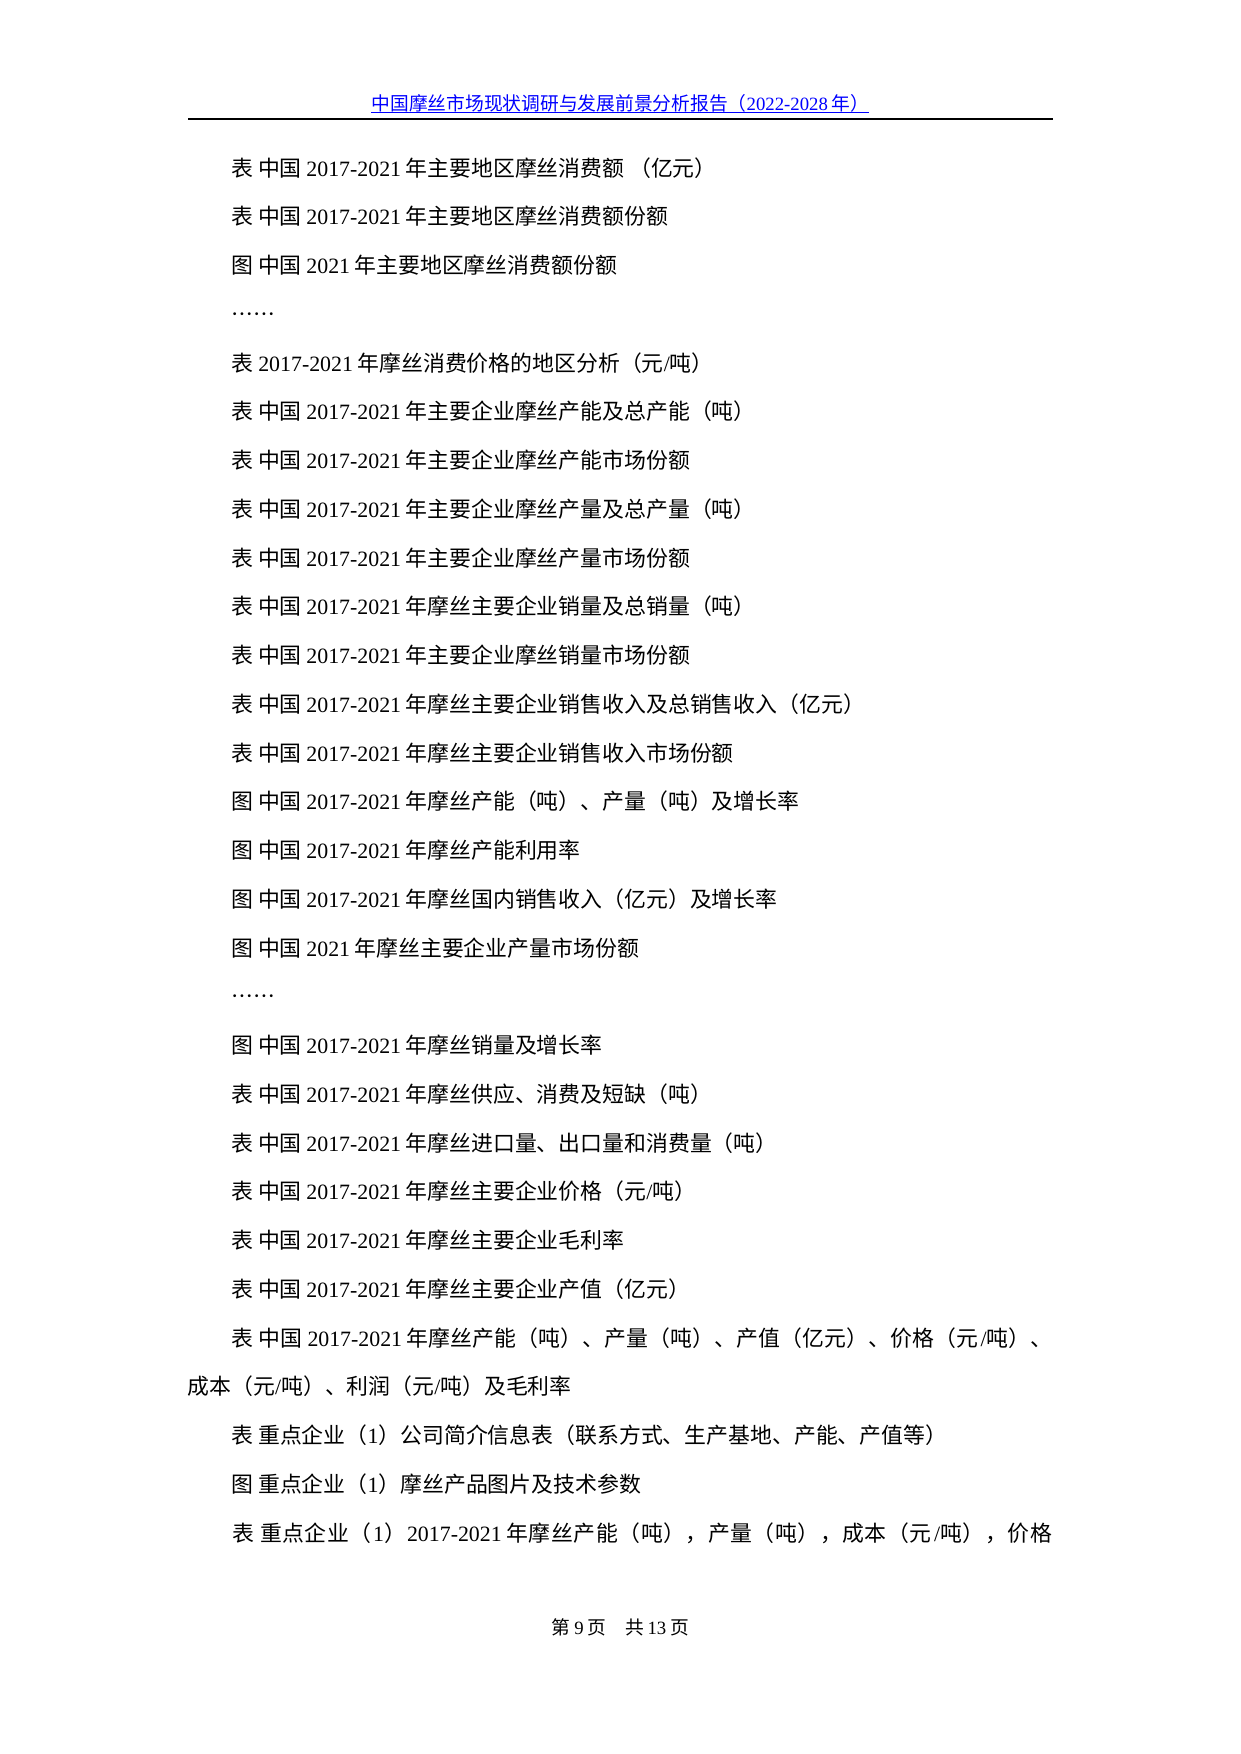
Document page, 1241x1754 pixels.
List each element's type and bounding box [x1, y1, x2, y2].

text [187, 150, 1053, 1548]
